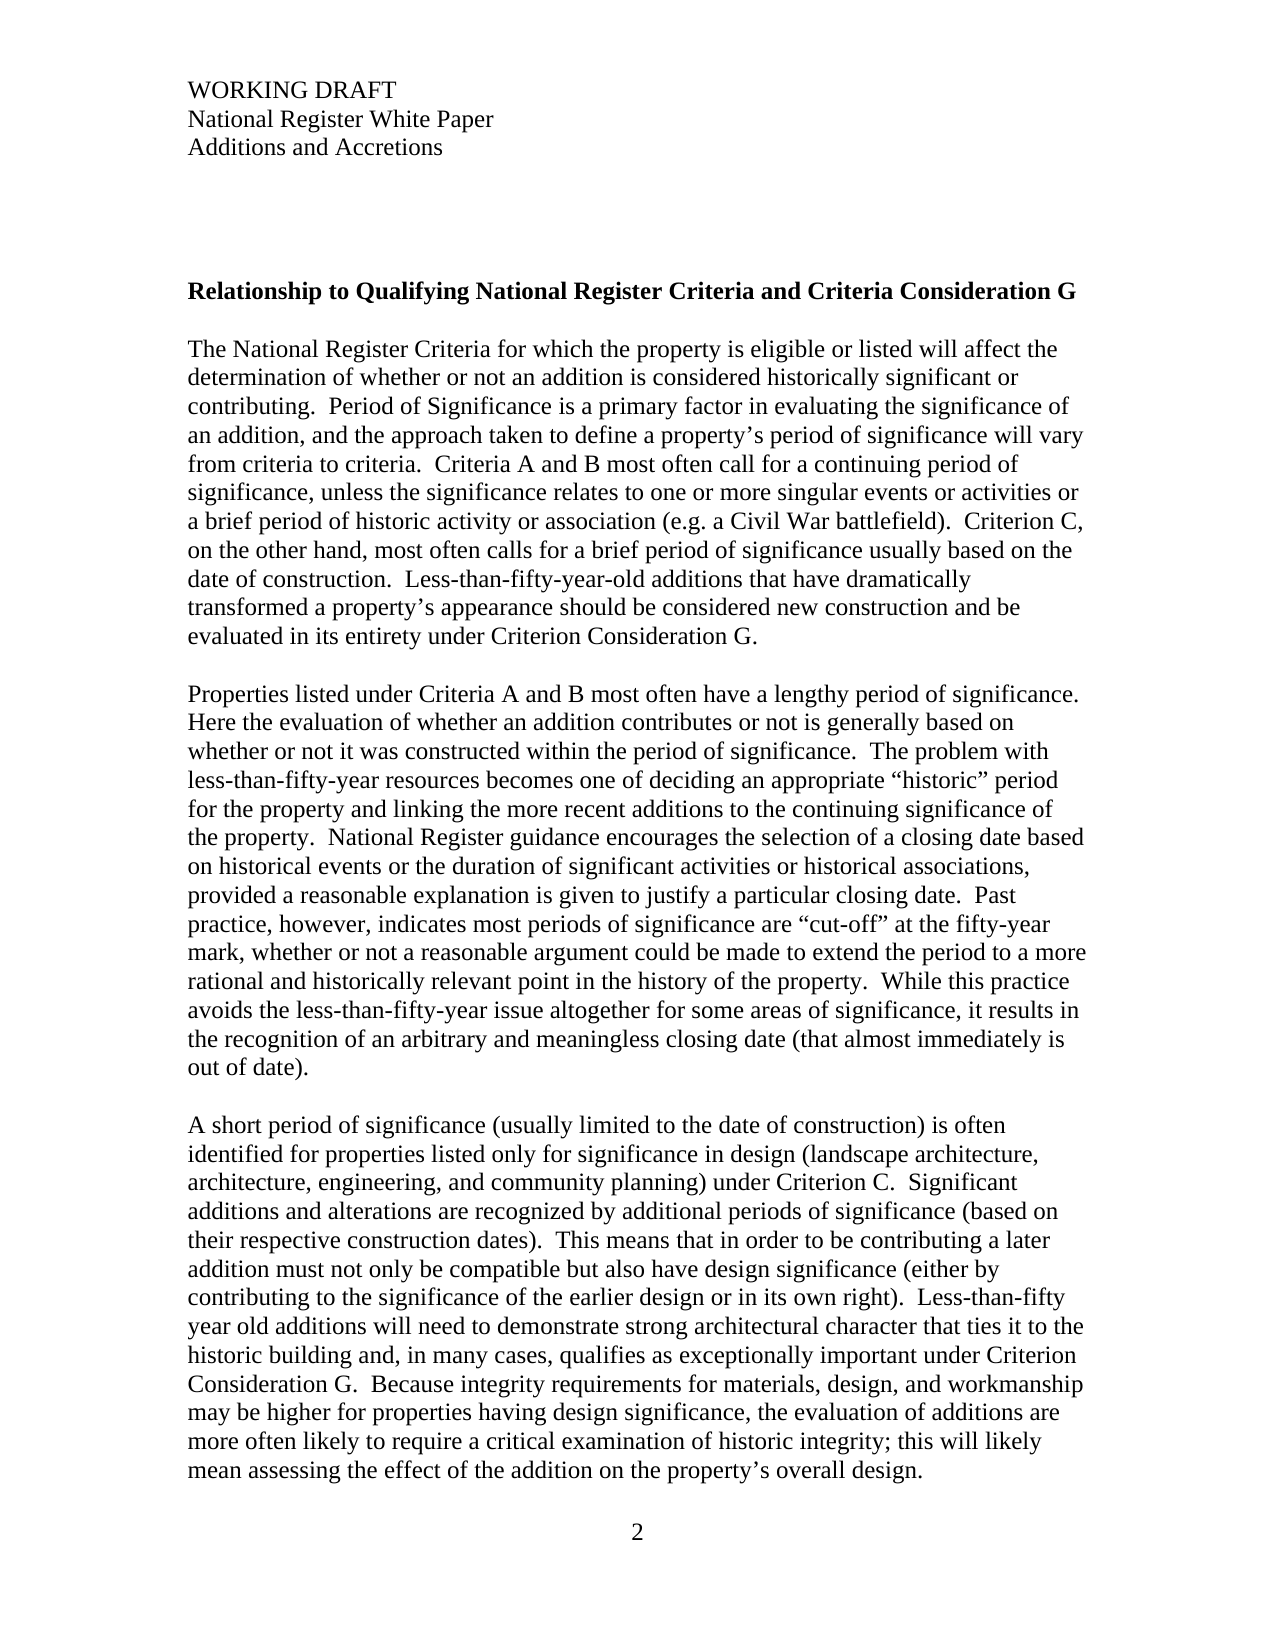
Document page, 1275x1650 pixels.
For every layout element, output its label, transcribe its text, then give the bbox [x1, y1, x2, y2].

text A short period of significance (usually limited to the date of construction) is often identified for properties listed only for significance in design (landscape architecture, architecture, engineering, and community planning) under Criterion C. Significant additions and alterations are recognized by additional periods of significance (based on their respective construction dates). This means that in order to be contributing a later addition must not only be compatible but also have design significance (either by contributing to the significance of the earlier design or in its own right). Less-than-fifty year old additions will need to demonstrate strong architectural character that ties it to the historic building and, in many cases, qualifies as exceptionally important under Criterion Consideration G. Because integrity requirements for materials, design, and workmanship may be higher for properties having design significance, the evaluation of additions are more often likely to require a critical examination of historic integrity; this will likely mean assessing the effect of the addition on the property’s overall design. [187, 1110, 1087, 1484]
text Relationship to Qualifying National Register Criteria and Criteria Consideration G [187, 276, 1087, 305]
text The National Register Criteria for which the property is eligible or listed will affect the determination of whether or not an addition is considered historically significant or contributing. Period of Significance is a primary factor in evaluating the significance of an addition, and the approach taken to define a property’s period of significance will vary from criteria to criteria. Criteria A and B most often call for a continuing period of significance, unless the significance relates to one or more singular events or activities or a brief period of historic activity or association (e.g. a Civil War battlefield). Criterion C, on the other hand, most often calls for a brief period of significance usually based on the date of construction. Less-than-fifty-year-old additions that have dramatically transformed a property’s appearance should be considered new construction and be evaluated in its entirety under Criterion Consideration G. [187, 334, 1087, 650]
text Properties listed under Criteria A and B most often have a lengthy period of significance. Here the evaluation of whether an addition contributes or not is generally based on whether or not it was constructed within the period of significance. The problem with less-than-fifty-year resources becomes one of deciding an appropriate “historic” period for the property and linking the more recent additions to the continuing significance of the property. National Register guidance encourages the selection of a closing date based on historical events or the duration of significant activities or historical associations, provided a reasonable explanation is given to justify a particular closing date. Past practice, however, indicates most periods of significance are “cut-off” at the fifty-year mark, whether or not a reasonable argument could be made to extend the period to a more rational and historically relevant point in the history of the property. While this practice avoids the less-than-fifty-year issue altogether for some areas of significance, it results in the recognition of an arbitrary and meaningless closing date (that almost immediately is out of date). [187, 679, 1087, 1081]
